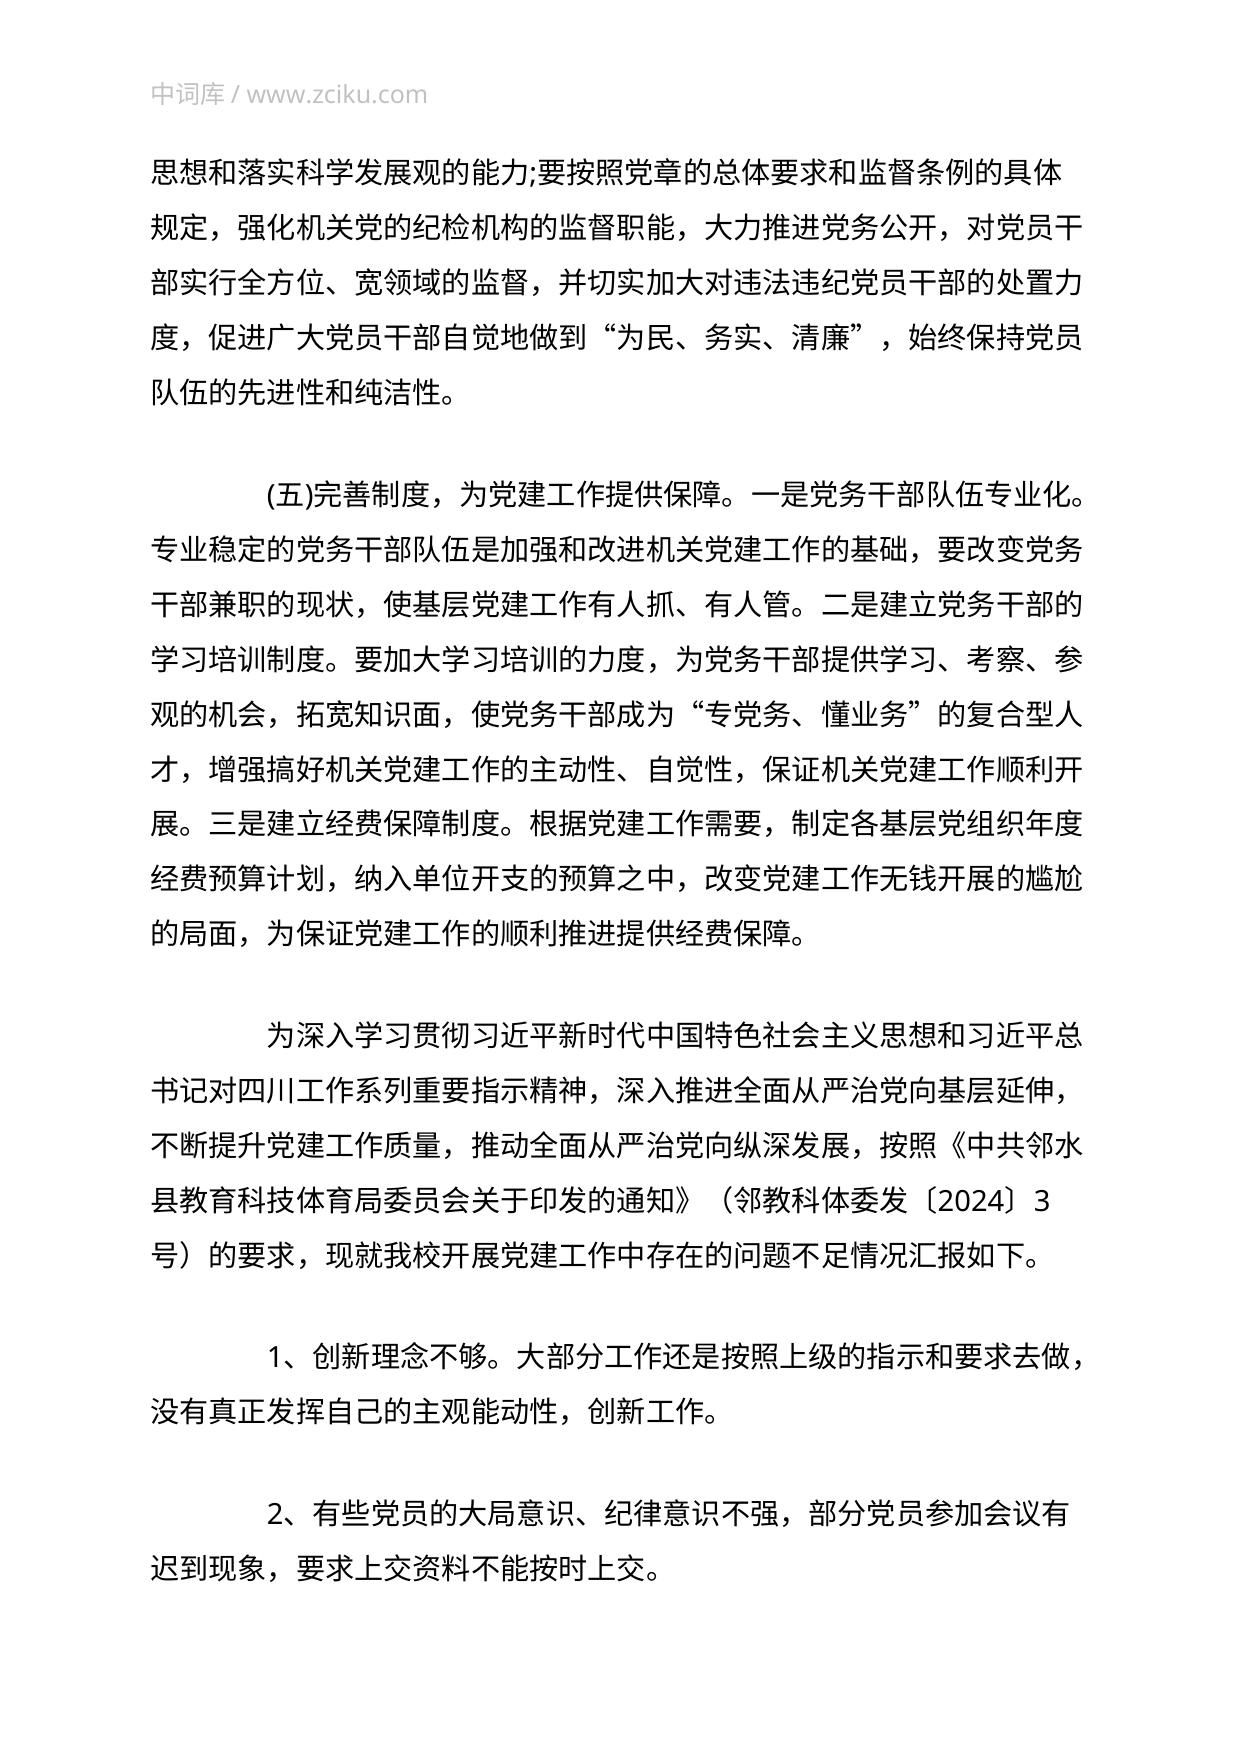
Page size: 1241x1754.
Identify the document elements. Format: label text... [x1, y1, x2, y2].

text 2、有些党员的大局意识、纪律意识不强，部分党员参加会议有迟到现象，要求上交资料不能按时上交。 [150, 1491, 1090, 1588]
text 1、创新理念不够。大部分工作还是按照上级的指示和要求去做，没有真正发挥自己的主观能动性，创新工作。 [150, 1334, 1090, 1431]
text 为深入学习贯彻习近平新时代中国特色社会主义思想和习近平总书记对四川工作系列重要指示精神，深入推进全面从严治党向基层延伸，不断提升党建工作质量，推动全面从严治党向纵深发展，按照《中共邻水县教育科技体育局委员会关于印发的通知》（邻教科体委发〔2024〕3号）的要求，现就我校开展党建工作中存在的问题不足情况汇报如下。 [150, 1012, 1090, 1274]
text (五)完善制度，为党建工作提供保障。一是党务干部队伍专业化。专业稳定的党务干部队伍是加强和改进机关党建工作的基础，要改变党务干部兼职的现状，使基层党建工作有人抓、有人管。二是建立党务干部的学习培训制度。要加大学习培训的力度，为党务干部提供学习、考察、参观的机会，拓宽知识面，使党务干部成为“专党务、懂业务”的复合型人才，增强搞好机关党建工作的主动性、自觉性，保证机关党建工作顺利开展。三是建立经费保障制度。根据党建工作需要，制定各基层党组织年度经费预算计划，纳入单位开支的预算之中，改变党建工作无钱开展的尴尬的局面，为保证党建工作的顺利推进提供经费保障。 [150, 471, 1090, 953]
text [150, 150, 1090, 412]
